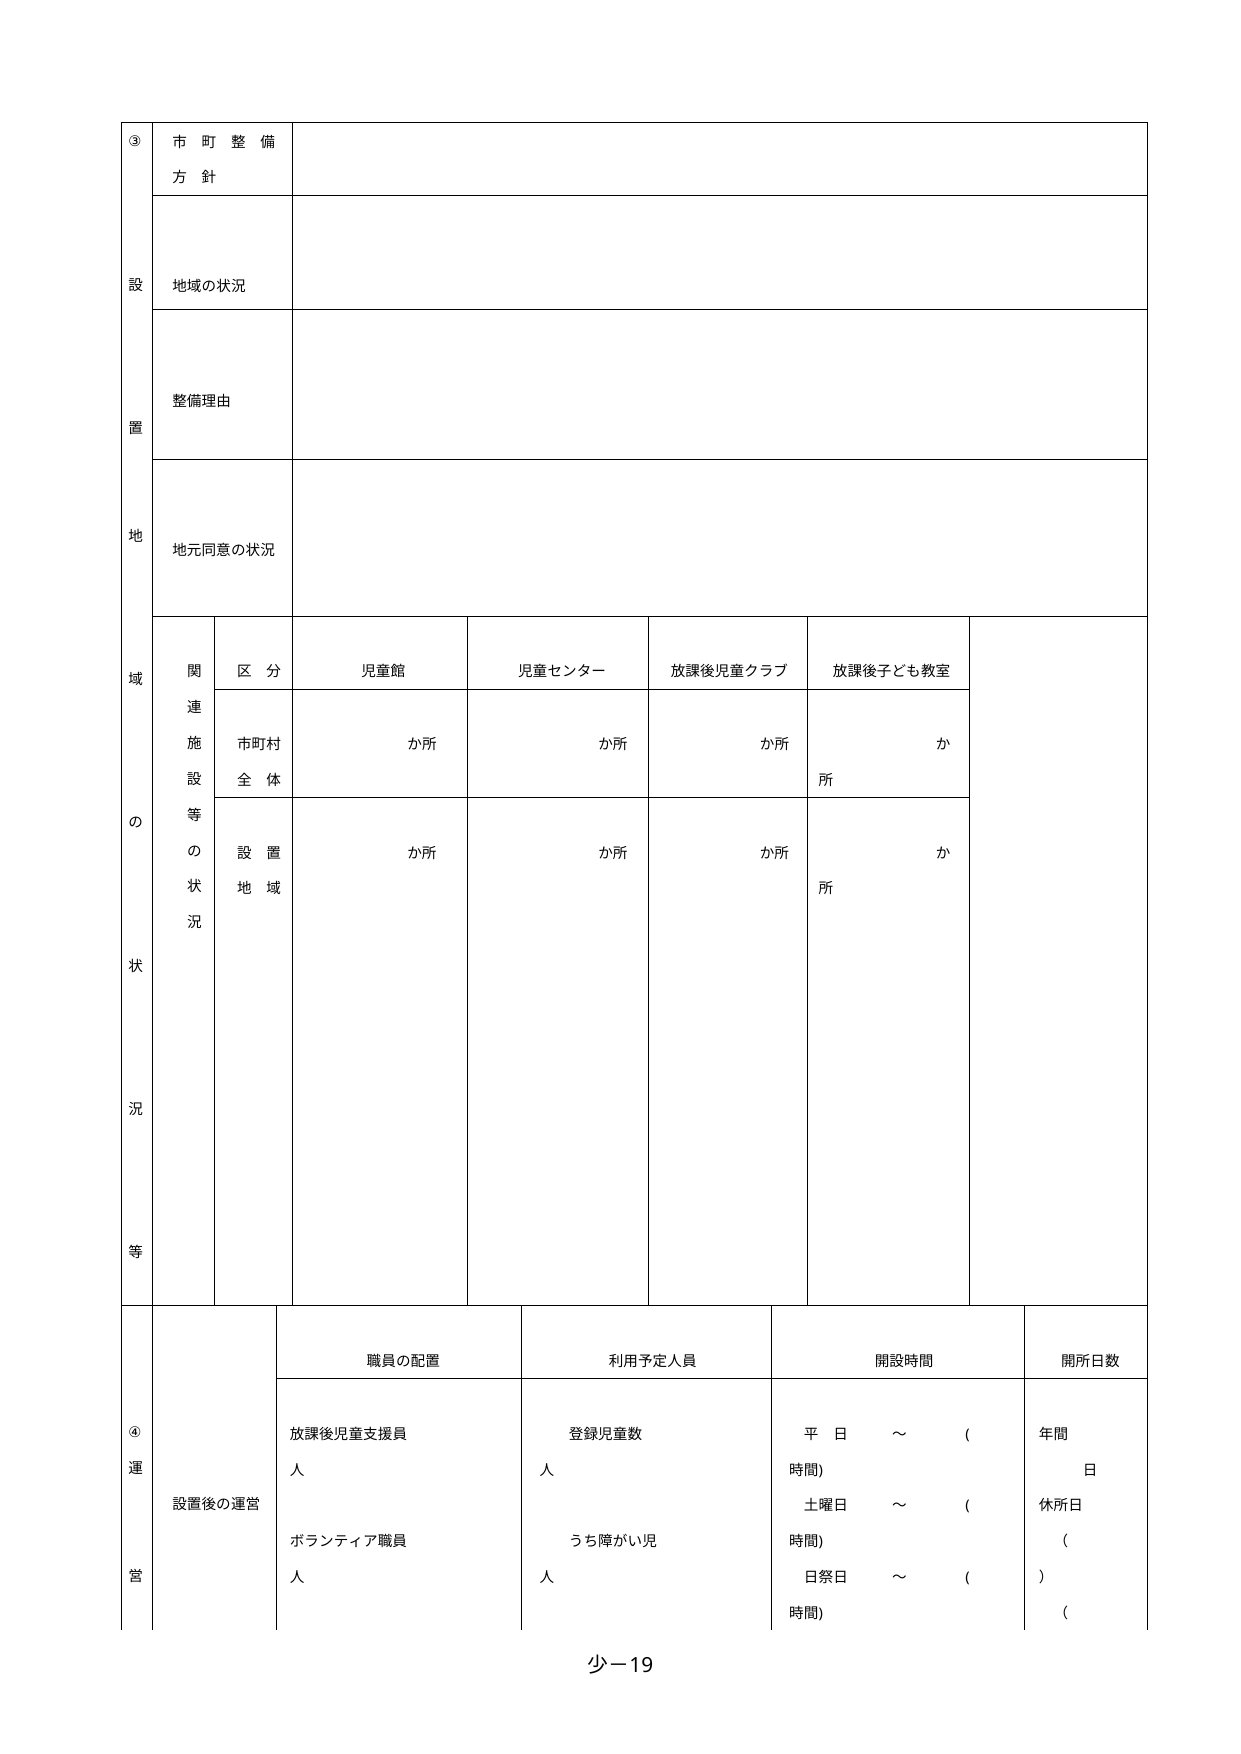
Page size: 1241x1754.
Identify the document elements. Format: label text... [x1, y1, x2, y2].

table_cell か所 [808, 798, 969, 1305]
table_cell [293, 310, 1147, 459]
table_cell か所 [293, 798, 467, 1305]
table_cell 利用予定人員 [522, 1306, 771, 1378]
table_cell 職員の配置 [277, 1306, 521, 1378]
table_cell か所 [468, 690, 648, 797]
table_cell か所 [649, 690, 807, 797]
table_header [293, 123, 1147, 194]
table_cell [970, 617, 1147, 1305]
table_cell か所 [649, 798, 807, 1305]
table_cell 市町村 全 体 [215, 690, 292, 797]
table_cell か所 [293, 690, 467, 797]
table_cell 開所日数 [1025, 1306, 1147, 1378]
table_cell か所 [468, 798, 648, 1305]
table_cell 区 分 [215, 617, 292, 688]
table_cell 整備理由 [153, 310, 292, 459]
table_cell 設 置 地 域 [215, 798, 292, 1305]
table_cell ④ 運 営 [122, 1306, 152, 1630]
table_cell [277, 1379, 521, 1630]
table_cell 登録児童数 人 うち障がい児 人 [522, 1379, 771, 1630]
table_cell 関 連 施 設 等 の 状 況 [153, 617, 214, 1305]
table_cell 地元同意の状況 [153, 460, 292, 616]
table_cell 開設時間 [772, 1306, 1024, 1378]
table_cell 地域の状況 [153, 196, 292, 309]
table_header 市 町 整 備 方 針 [153, 123, 292, 194]
table_cell 放課後子ども教室 [808, 617, 969, 688]
table_cell [293, 460, 1147, 616]
table_cell か所 [808, 690, 969, 797]
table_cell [772, 1379, 1024, 1630]
table_cell 児童館 [293, 617, 467, 688]
table_cell [293, 196, 1147, 309]
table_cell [1025, 1379, 1147, 1630]
table_cell 放課後児童クラブ [649, 617, 807, 688]
table_cell 児童センター [468, 617, 648, 688]
table_cell 設置後の運営 [153, 1306, 276, 1630]
table_header ③ 設 置 地 域 の 状 況 等 [122, 123, 152, 1305]
